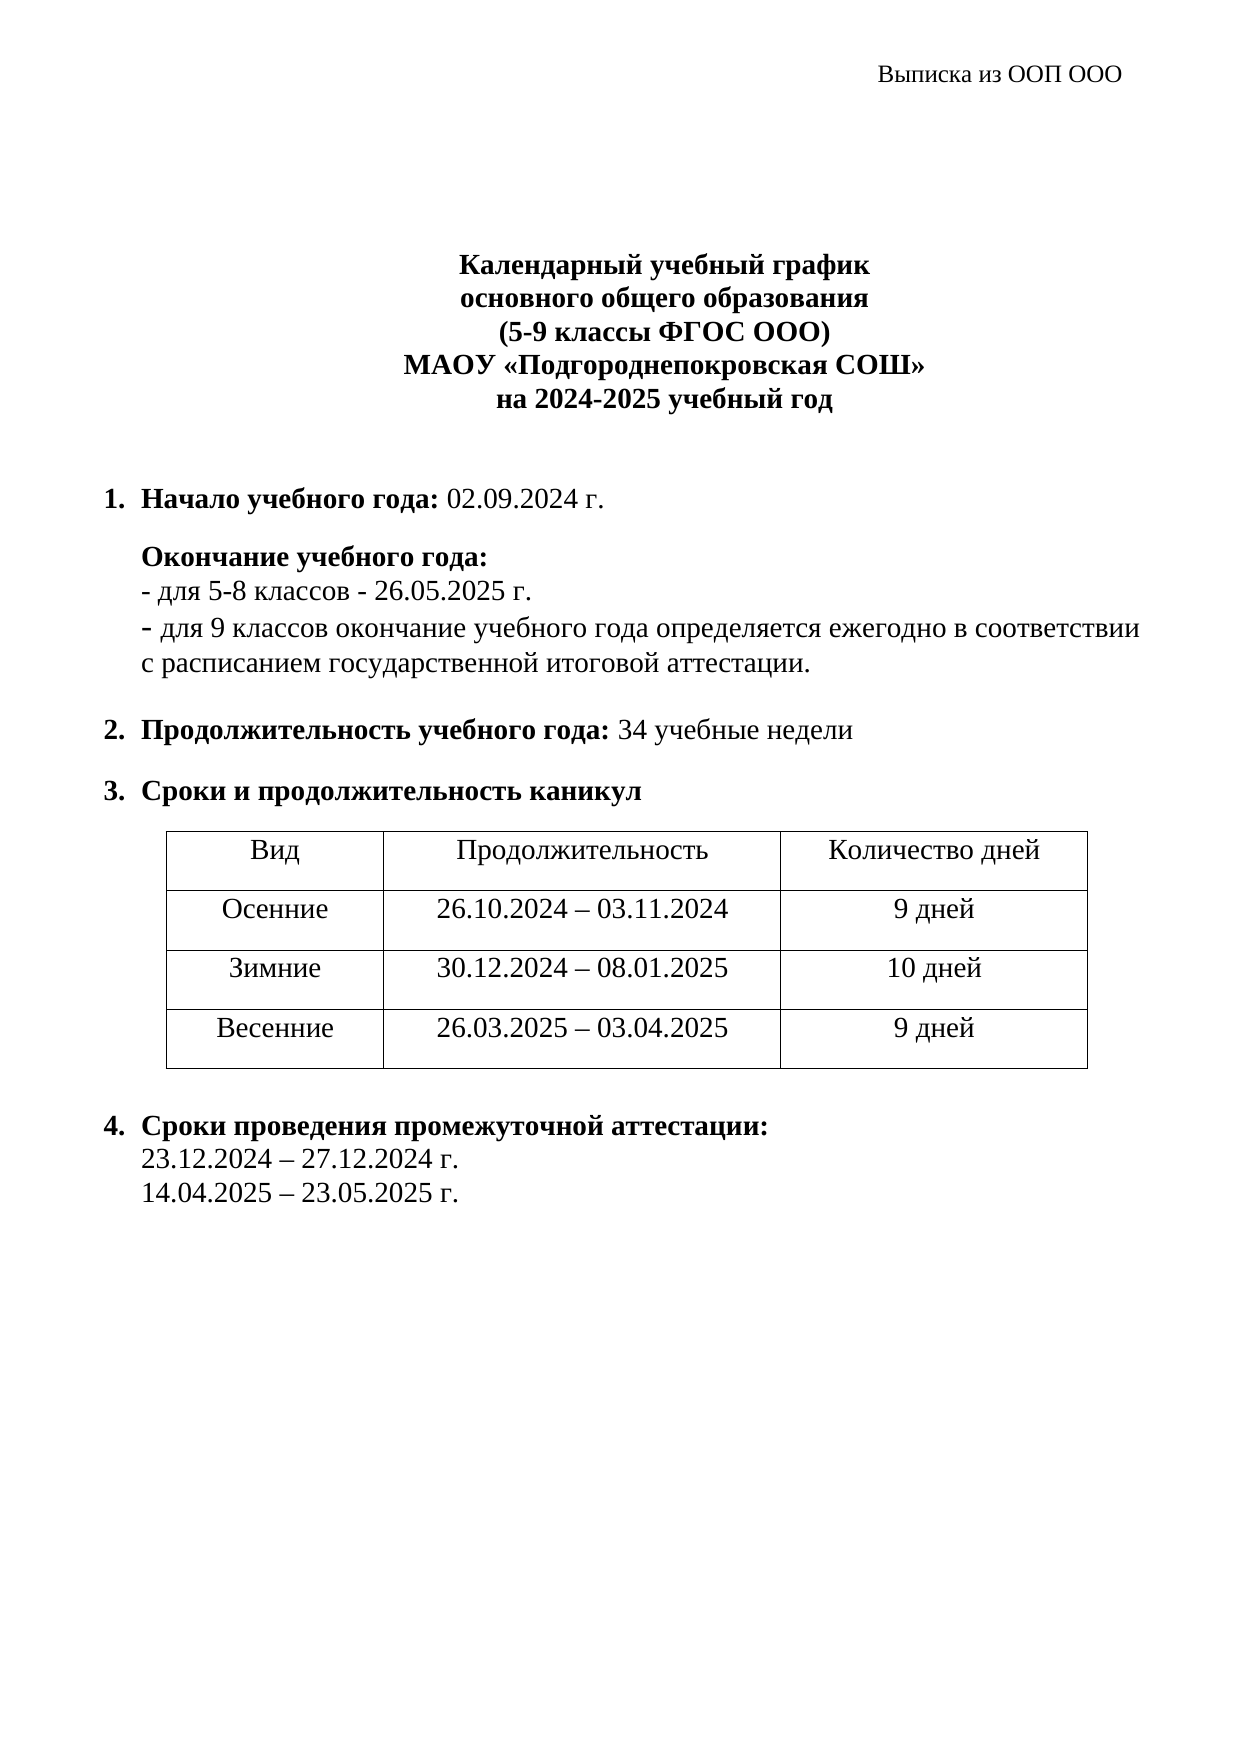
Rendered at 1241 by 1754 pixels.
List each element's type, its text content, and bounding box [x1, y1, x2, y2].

table_header Выписка из ООП ООО [650, 59, 1133, 88]
text МАОУ «Подгороднепокровская СОШ» [177, 347, 1152, 381]
table_header Продолжительность [384, 832, 780, 890]
table_cell Весенние [167, 1010, 383, 1068]
text на 2024-2025 учебный год [177, 381, 1152, 414]
list 14.04.2025 – 23.05.2025 г. [141, 1175, 1152, 1208]
list Сроки и продолжительность каникул [103, 773, 1152, 807]
table_cell 9 дней [781, 1010, 1087, 1068]
list Сроки проведения промежуточной аттестации: [103, 1108, 1152, 1141]
list Окончание учебного года: [141, 539, 1152, 573]
list - для 5-8 классов - 26.05.2025 г. [141, 573, 1152, 606]
text основного общего образования [177, 280, 1152, 314]
table_cell 10 дней [781, 951, 1087, 1009]
table_cell 26.10.2024 – 03.11.2024 [384, 891, 780, 949]
list Продолжительность учебного года: 34 учебные недели [103, 712, 1152, 745]
list 23.12.2024 – 27.12.2024 г. [141, 1141, 1152, 1175]
table_header Вид [167, 832, 383, 890]
text (5-9 классы ФГОС ООО) [177, 314, 1152, 347]
text Календарный учебный график [177, 247, 1152, 280]
list Начало учебного года: 02.09.2024 г. [103, 482, 1152, 515]
table_cell Осенние [167, 891, 383, 949]
table_cell 30.12.2024 – 08.01.2025 [384, 951, 780, 1009]
table_header Количество дней [781, 832, 1087, 890]
list - для 9 классов окончание учебного года определяется ежегодно в соответствии с расписанием государственной итоговой аттестации. [141, 606, 1152, 678]
table_cell 9 дней [781, 891, 1087, 949]
table_cell 26.03.2025 – 03.04.2025 [384, 1010, 780, 1068]
table_cell Зимние [167, 951, 383, 1009]
